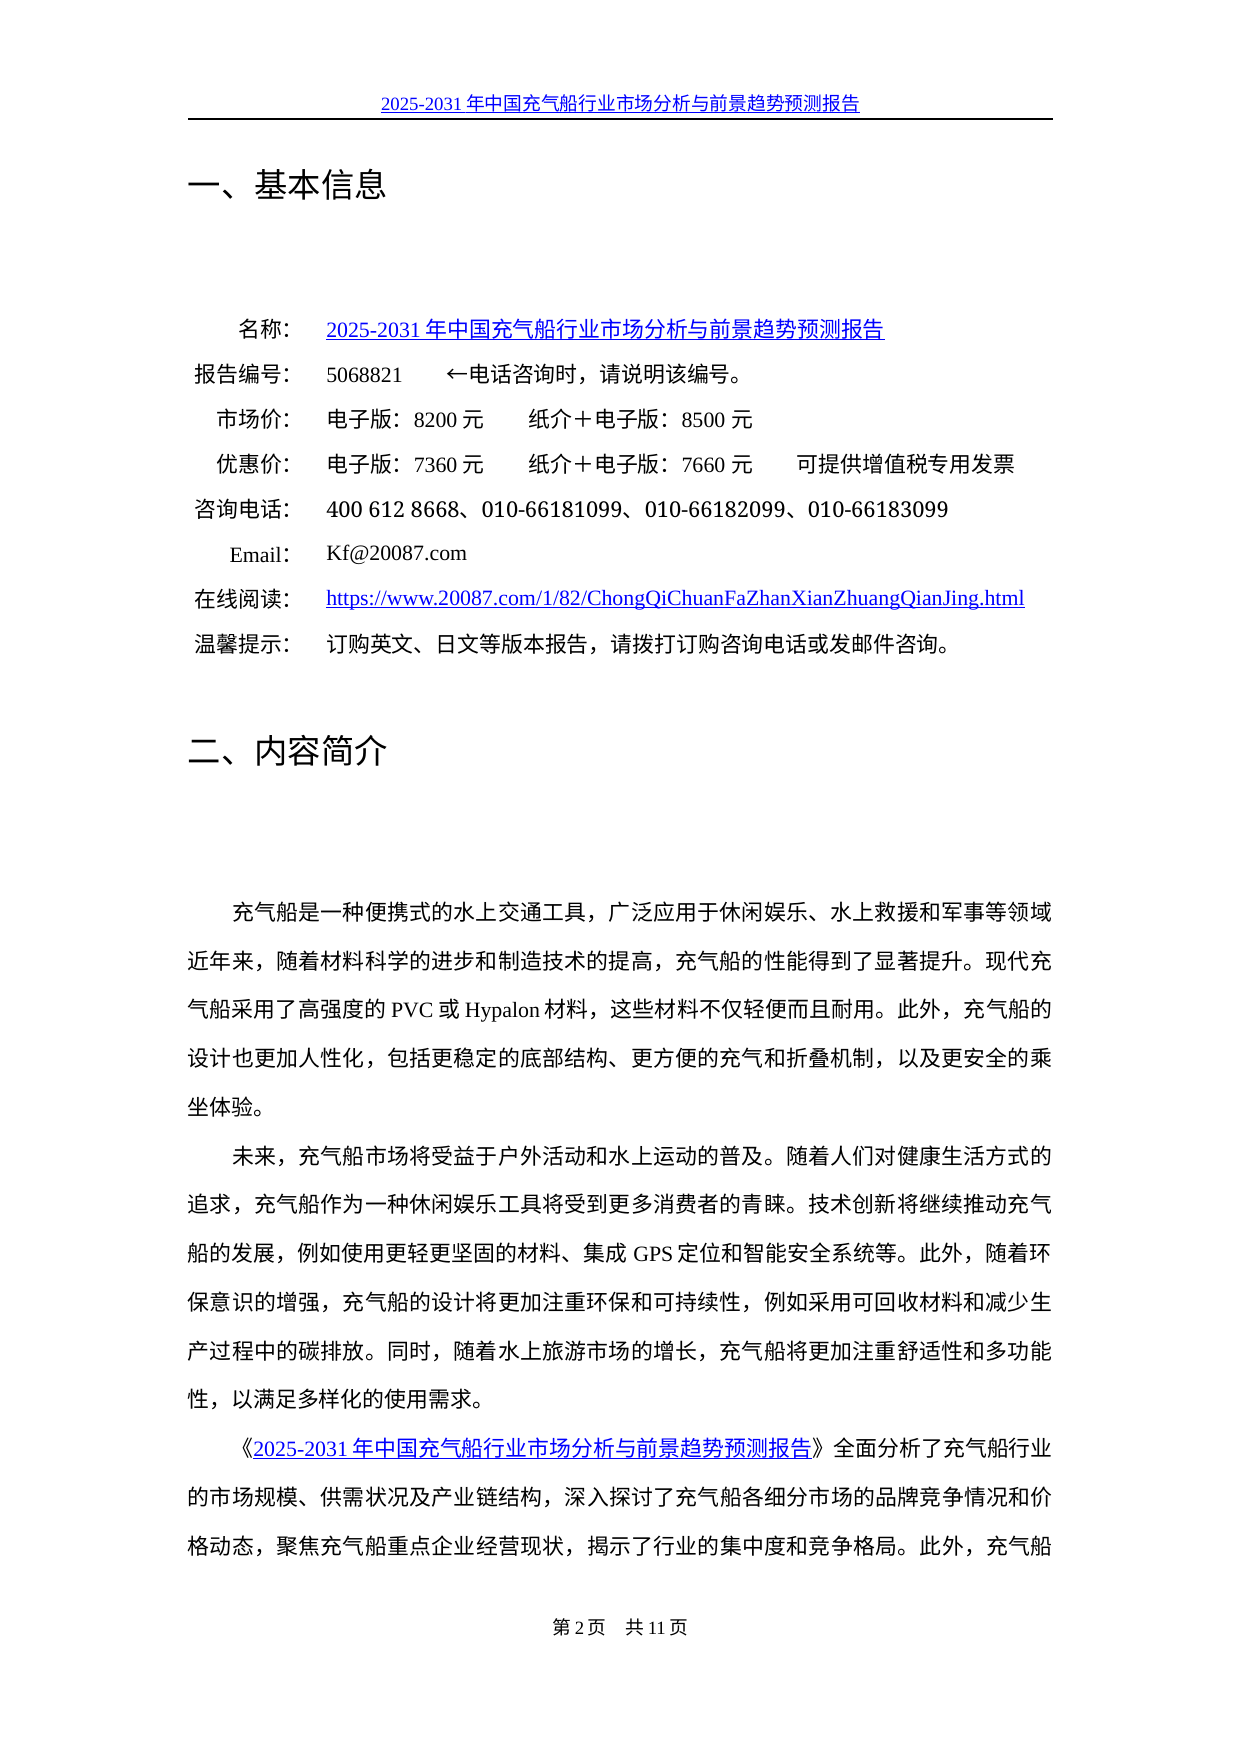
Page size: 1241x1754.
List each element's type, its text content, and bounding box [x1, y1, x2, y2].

table_cell Kf@20087.com [315, 537, 1073, 582]
title 一、基本信息 [187, 150, 1053, 215]
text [187, 894, 1053, 1561]
table_cell 优惠价： [167, 447, 315, 492]
table_header 名称： [167, 312, 315, 357]
table_cell 温馨提示： [167, 627, 315, 672]
table_cell 订购英文、日文等版本报告，请拨打订购咨询电话或发邮件咨询。 [315, 627, 1073, 672]
table_cell 咨询电话： [167, 492, 315, 537]
table_cell 在线阅读： [167, 582, 315, 627]
table_header 2025-2031年中国充气船行业市场分析与前景趋势预测报告 [315, 312, 1073, 357]
table_cell 电子版：7360 元 纸介＋电子版：7660 元 可提供增值税专用发票 [315, 447, 1073, 492]
table_cell 5068821 ←电话咨询时，请说明该编号。 [315, 357, 1073, 402]
table_cell [315, 582, 1073, 627]
title 二、内容简介 [187, 717, 1053, 782]
table_cell 市场价： [167, 402, 315, 447]
table_cell Email： [167, 537, 315, 582]
table_cell 400 612 8668、010-66181099、010-66182099、010-66183099 [315, 492, 1073, 537]
table_cell 报告编号： [167, 357, 315, 402]
table_cell 电子版：8200 元 纸介＋电子版：8500 元 [315, 402, 1073, 447]
